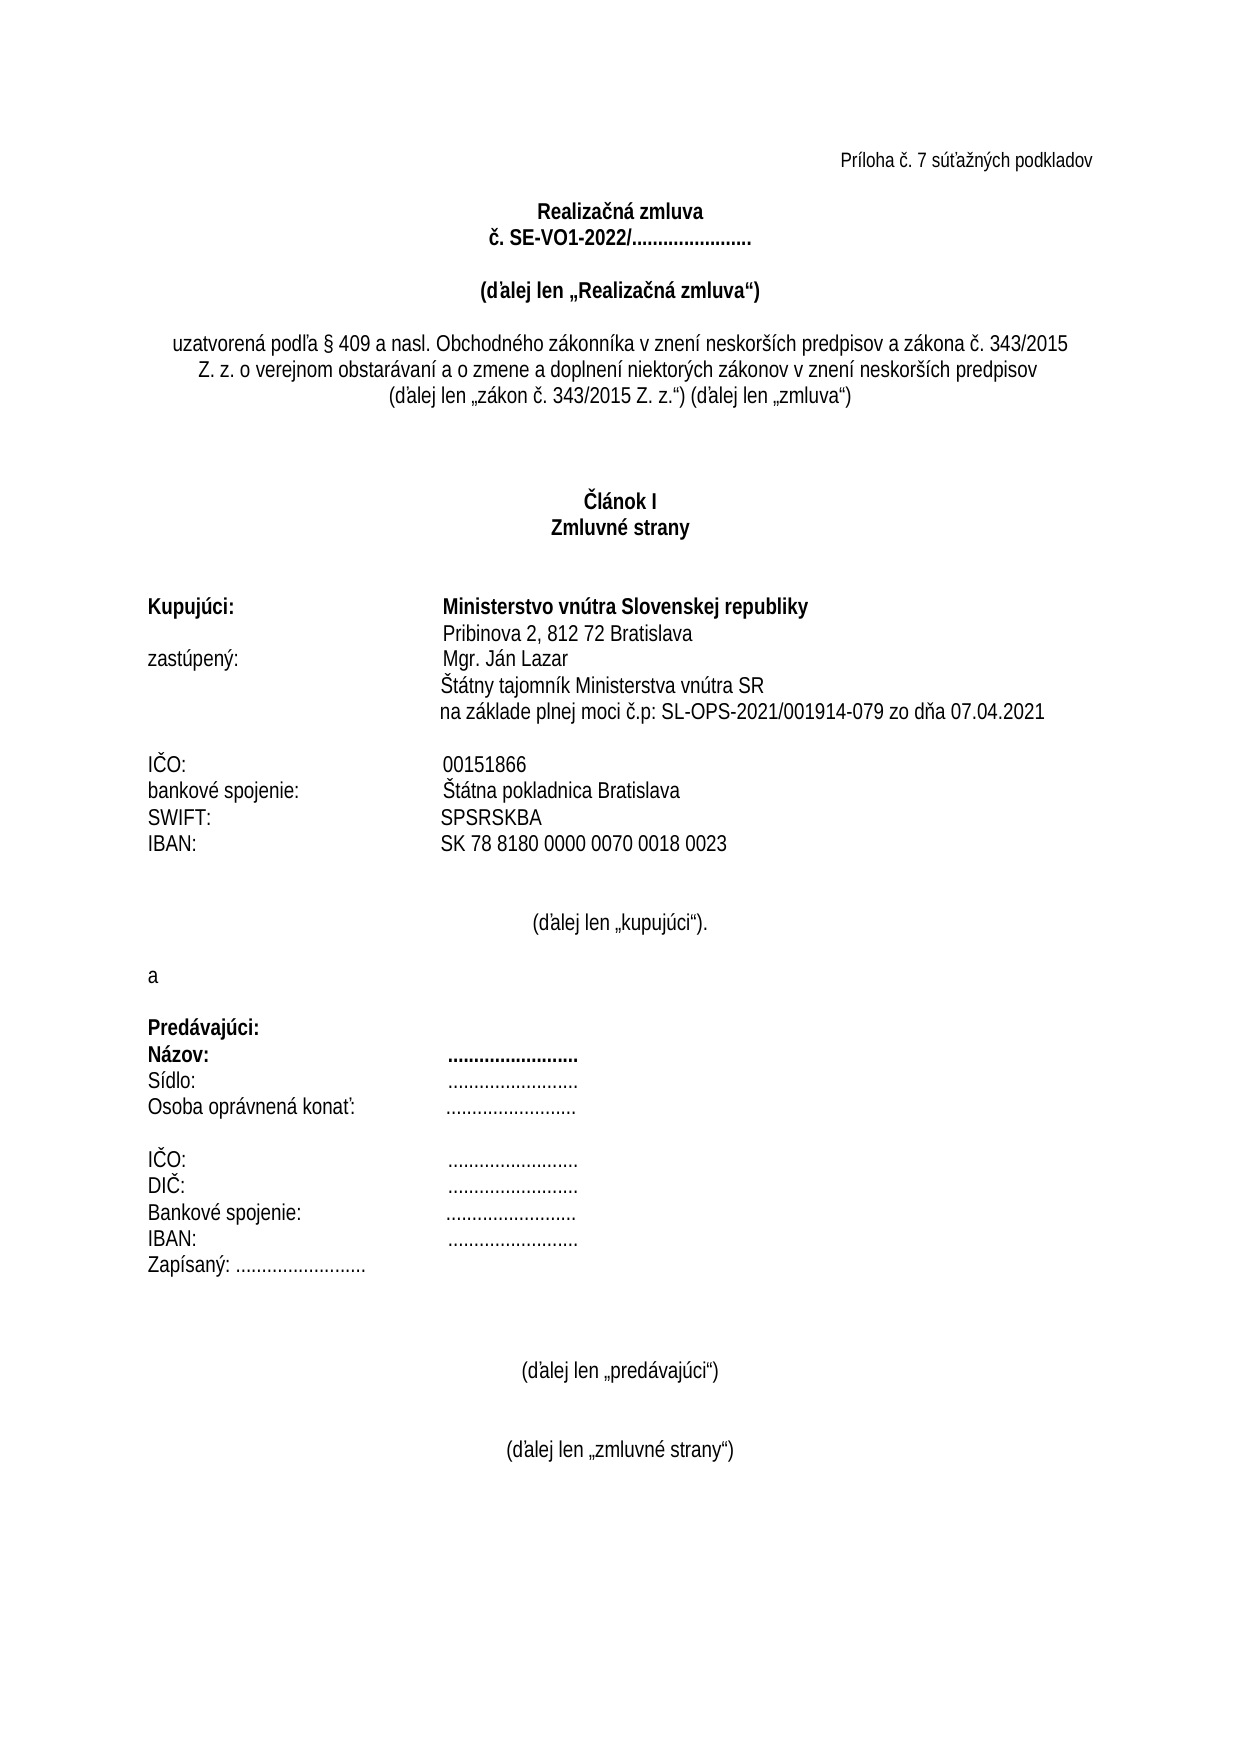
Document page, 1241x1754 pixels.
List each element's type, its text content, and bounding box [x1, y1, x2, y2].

text Sídlo: ......................... [148, 1067, 1093, 1093]
text (ďalej len „zmluvné strany“) [148, 1436, 1093, 1462]
text SWIFT: SPSRSKBA [148, 803, 1093, 830]
text č. SE-VO1-2022/....................... [148, 224, 1093, 251]
text IBAN: ......................... [148, 1225, 1093, 1251]
text Príloha č. 7 súťažných podkladov [148, 148, 1093, 172]
text IČO: 00151866 [148, 751, 1093, 777]
text zastúpený: Mgr. Ján Lazar [148, 646, 1093, 672]
text Zmluvné strany [148, 514, 1093, 541]
text (ďalej len „kupujúci“). [148, 909, 1093, 935]
text Bankové spojenie: ......................... [148, 1199, 1093, 1225]
text DIČ: ......................... [148, 1172, 1093, 1199]
text bankové spojenie: Štátna pokladnica Bratislava [148, 777, 1093, 803]
text Predávajúci: [148, 1014, 1093, 1041]
text Kupujúci: Ministerstvo vnútra Slovenskej republiky [148, 593, 1093, 619]
text (ďalej len „predávajúci“) [148, 1357, 1093, 1383]
text Pribinova 2, 812 72 Bratislava [369, 619, 1093, 646]
text Osoba oprávnená konať: ......................... [148, 1093, 1093, 1120]
text Zapísaný: ......................... [148, 1251, 1093, 1278]
text IČO: ......................... [148, 1146, 1093, 1172]
text Štátny tajomník Ministerstva vnútra SR [148, 672, 1093, 698]
text IBAN: SK 78 8180 0000 0070 0018 0023 [148, 830, 1093, 856]
text na základe plnej moci č.p: SL-OPS-2021/001914-079 zo dňa 07.04.2021 [148, 698, 1093, 725]
text Realizačná zmluva [148, 198, 1093, 224]
text Názov: ......................... [148, 1041, 1093, 1067]
text (ďalej len „Realizačná zmluva“) [148, 277, 1093, 303]
text Článok I [148, 488, 1093, 514]
text a [148, 962, 1093, 988]
text uzatvorená podľa § 409 a nasl. Obchodného zákonníka v znení neskorších predpisov a zákona č. 343/2015 Z. z. o verejnom obstarávaní a o zmene a doplnení niektorých zákonov v znení neskorších predpisov (ďalej len „zákon č. 343/2015 Z. z.“) (ďalej len „zmluva“) [148, 330, 1093, 409]
